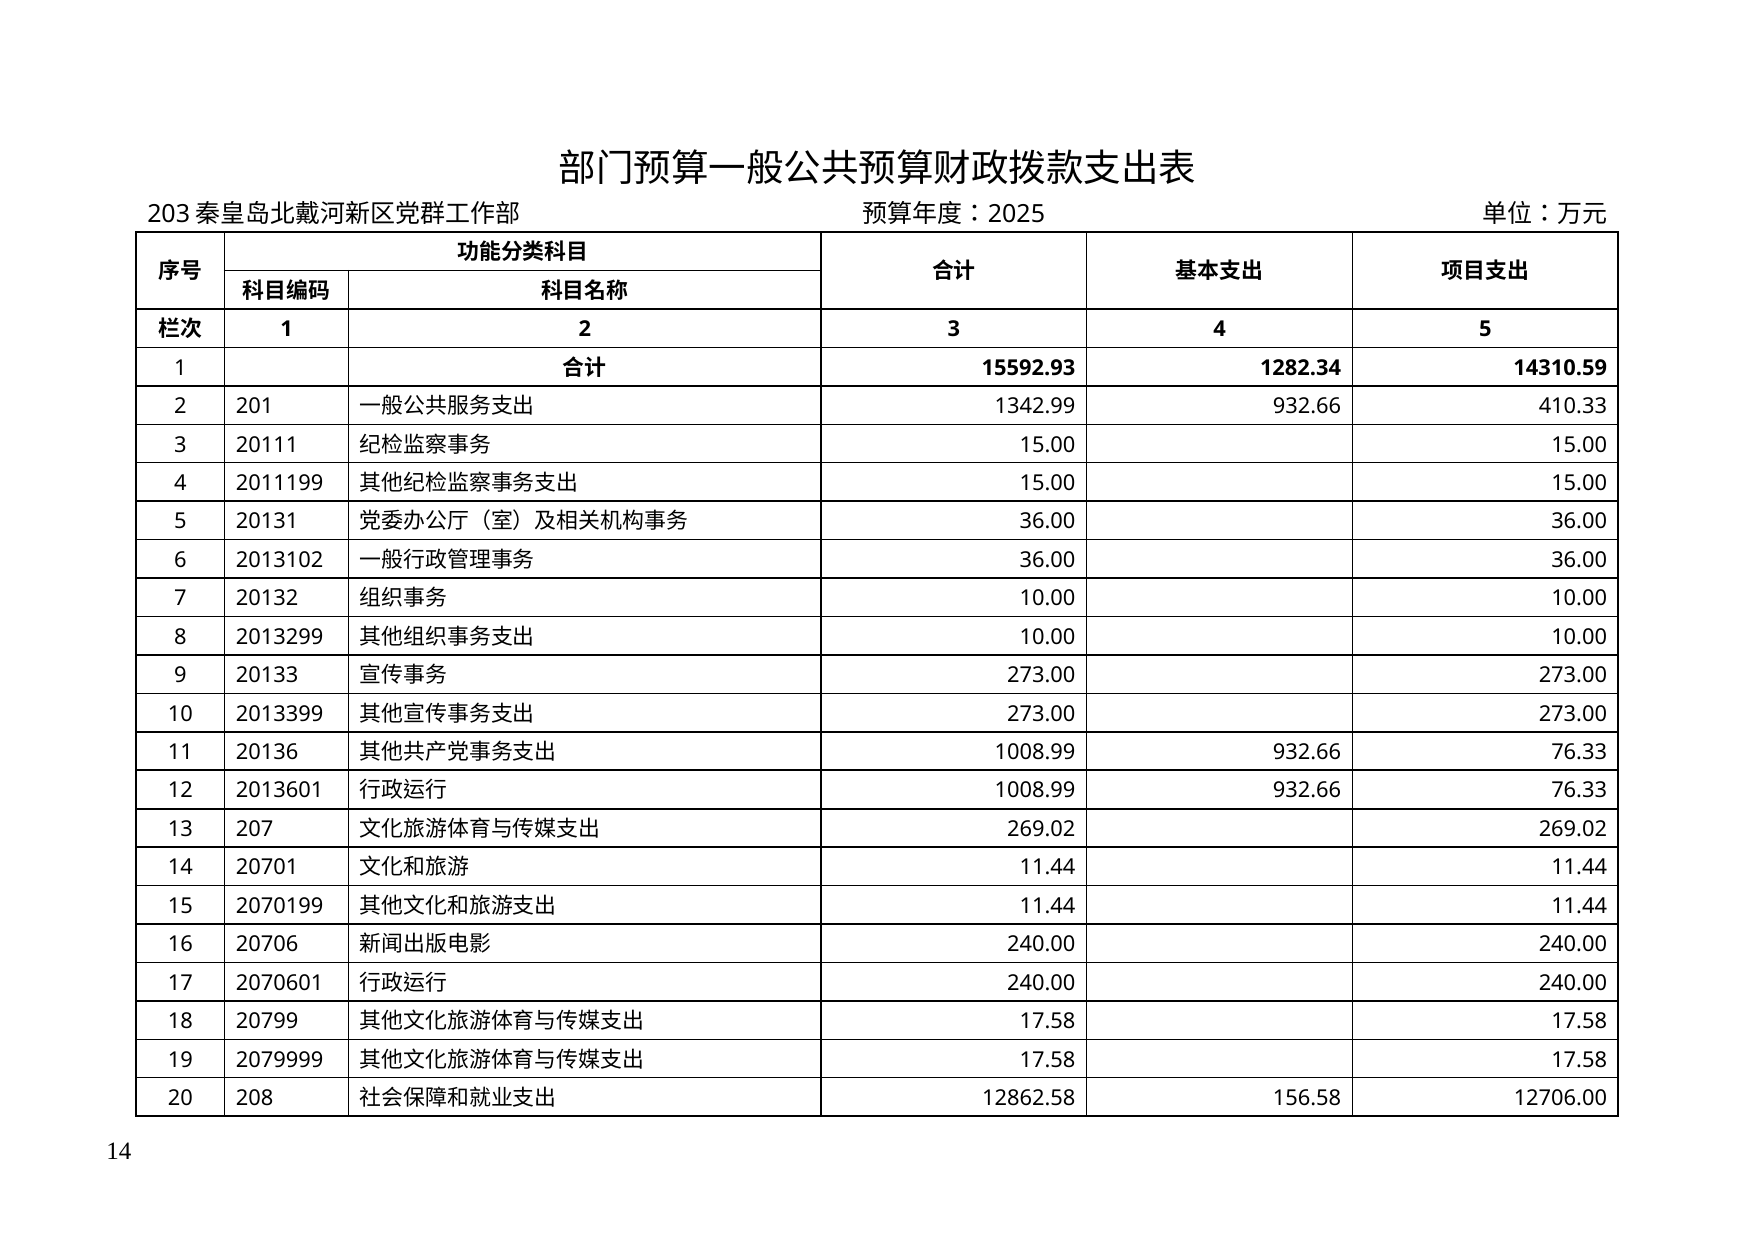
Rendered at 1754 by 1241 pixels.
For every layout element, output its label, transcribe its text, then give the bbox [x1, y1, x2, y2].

table_cell 1282.34 [1087, 348, 1352, 385]
table_cell 20 [137, 1078, 224, 1115]
table_cell 6 [137, 540, 224, 577]
table_cell 文化和旅游 [349, 848, 820, 885]
table_cell 273.00 [1353, 694, 1617, 731]
table_cell 13 [137, 810, 224, 846]
table_cell 36.00 [1353, 502, 1617, 539]
table_cell 36.00 [822, 540, 1086, 577]
table_cell 科目编码 [225, 271, 348, 308]
table_cell 201 [225, 387, 348, 423]
table_cell 2013102 [225, 540, 348, 577]
table_cell 207 [225, 810, 348, 846]
table_cell 2070199 [225, 886, 348, 923]
table_cell 5 [137, 502, 224, 539]
table_cell 932.66 [1087, 733, 1352, 769]
table_cell 一般行政管理事务 [349, 540, 820, 577]
table_cell 功能分类科目 [225, 233, 820, 270]
table_cell 3 [137, 425, 224, 462]
table_cell 2079999 [225, 1040, 348, 1077]
table_cell 76.33 [1353, 771, 1617, 808]
table_cell 156.58 [1087, 1078, 1352, 1115]
table_cell 文化旅游体育与传媒支出 [349, 810, 820, 846]
table_cell [1087, 1040, 1352, 1077]
table_cell 932.66 [1087, 771, 1352, 808]
table_cell 20132 [225, 579, 348, 616]
table_cell 14 [137, 848, 224, 885]
table_cell 其他共产党事务支出 [349, 733, 820, 769]
table_cell 2011199 [225, 463, 348, 500]
table_cell 栏次 [137, 310, 224, 347]
table_cell 3 [822, 310, 1086, 347]
table_cell 20799 [225, 1002, 348, 1038]
table_cell 2013299 [225, 617, 348, 654]
table_cell 党委办公厅（室）及相关机构事务 [349, 502, 820, 539]
table_cell 项目支出 [1353, 233, 1617, 308]
table_cell 合计 [349, 348, 820, 385]
table_cell 273.00 [822, 694, 1086, 731]
table_cell 社会保障和就业支出 [349, 1078, 820, 1115]
table_cell 410.33 [1353, 387, 1617, 423]
table_cell 273.00 [822, 656, 1086, 692]
table_cell 76.33 [1353, 733, 1617, 769]
table_cell 932.66 [1087, 387, 1352, 423]
table_cell 14310.59 [1353, 348, 1617, 385]
table_cell 9 [137, 656, 224, 692]
table_cell [1087, 963, 1352, 1000]
table_cell 2 [137, 387, 224, 423]
table_cell 组织事务 [349, 579, 820, 616]
table_cell 5 [1353, 310, 1617, 347]
table_cell 12862.58 [822, 1078, 1086, 1115]
table_cell [1087, 579, 1352, 616]
table_cell 269.02 [822, 810, 1086, 846]
table_cell 其他文化旅游体育与传媒支出 [349, 1002, 820, 1038]
table_cell 17 [137, 963, 224, 1000]
table_cell 2013601 [225, 771, 348, 808]
table_cell 12706.00 [1353, 1078, 1617, 1115]
table_cell 11.44 [1353, 886, 1617, 923]
table_cell 1008.99 [822, 771, 1086, 808]
table_cell 10.00 [822, 579, 1086, 616]
table_cell 240.00 [822, 925, 1086, 962]
table_cell 15.00 [822, 425, 1086, 462]
table_cell [1087, 1002, 1352, 1038]
table_cell 新闻出版电影 [349, 925, 820, 962]
table_cell 合计 [822, 233, 1086, 308]
table_cell 宣传事务 [349, 656, 820, 692]
table_cell [1087, 425, 1352, 462]
table_cell 208 [225, 1078, 348, 1115]
table_cell 18 [137, 1002, 224, 1038]
table_header 203秦皇岛北戴河新区党群工作部 [137, 195, 820, 231]
table_cell [1087, 694, 1352, 731]
table_cell 11.44 [822, 848, 1086, 885]
table_cell 19 [137, 1040, 224, 1077]
table_cell [225, 348, 348, 385]
table_cell 20706 [225, 925, 348, 962]
table_cell 15.00 [1353, 463, 1617, 500]
table_cell 其他文化旅游体育与传媒支出 [349, 1040, 820, 1077]
table_cell 其他宣传事务支出 [349, 694, 820, 731]
table_cell 20133 [225, 656, 348, 692]
table_cell 15.00 [822, 463, 1086, 500]
table_cell 1008.99 [822, 733, 1086, 769]
table_cell 20131 [225, 502, 348, 539]
table_cell 11.44 [1353, 848, 1617, 885]
table_cell 10 [137, 694, 224, 731]
table_cell 10.00 [1353, 579, 1617, 616]
table_cell 1 [225, 310, 348, 347]
table_cell 15592.93 [822, 348, 1086, 385]
table_cell 其他文化和旅游支出 [349, 886, 820, 923]
table_cell 273.00 [1353, 656, 1617, 692]
table_cell [1087, 848, 1352, 885]
table_cell [1087, 463, 1352, 500]
text 部门预算一般公共预算财政拨款支出表 [106, 142, 1648, 193]
table_cell [1087, 656, 1352, 692]
table_cell 其他组织事务支出 [349, 617, 820, 654]
table_cell 11.44 [822, 886, 1086, 923]
table_cell 17.58 [1353, 1002, 1617, 1038]
table_cell 240.00 [1353, 925, 1617, 962]
table_cell 序号 [137, 233, 224, 308]
table_cell 11 [137, 733, 224, 769]
table_cell 1342.99 [822, 387, 1086, 423]
table_cell 1 [137, 348, 224, 385]
table_cell 17.58 [1353, 1040, 1617, 1077]
table_cell 10.00 [822, 617, 1086, 654]
table_cell 36.00 [822, 502, 1086, 539]
table_cell 17.58 [822, 1040, 1086, 1077]
table_cell 4 [1087, 310, 1352, 347]
table_cell 8 [137, 617, 224, 654]
table_cell 17.58 [822, 1002, 1086, 1038]
table_cell 4 [137, 463, 224, 500]
table_cell 基本支出 [1087, 233, 1352, 308]
table_cell 20136 [225, 733, 348, 769]
table_cell 2 [349, 310, 820, 347]
table_cell 15.00 [1353, 425, 1617, 462]
table_header 单位：万元 [1087, 195, 1617, 231]
table_cell 12 [137, 771, 224, 808]
table_cell 269.02 [1353, 810, 1617, 846]
table_cell 16 [137, 925, 224, 962]
table_cell [1087, 810, 1352, 846]
table_cell [1087, 886, 1352, 923]
table_cell [1087, 502, 1352, 539]
table_cell [1087, 925, 1352, 962]
table_cell 一般公共服务支出 [349, 387, 820, 423]
table_cell [1087, 617, 1352, 654]
table_cell 7 [137, 579, 224, 616]
table_cell 10.00 [1353, 617, 1617, 654]
table_cell 纪检监察事务 [349, 425, 820, 462]
table_cell [1087, 540, 1352, 577]
table_cell 36.00 [1353, 540, 1617, 577]
table_cell 行政运行 [349, 771, 820, 808]
table_cell 2070601 [225, 963, 348, 1000]
table_cell 20701 [225, 848, 348, 885]
table_cell 其他纪检监察事务支出 [349, 463, 820, 500]
table_cell 15 [137, 886, 224, 923]
table_header 预算年度：2025 [822, 195, 1086, 231]
table_cell 240.00 [1353, 963, 1617, 1000]
table_cell 行政运行 [349, 963, 820, 1000]
table_cell 240.00 [822, 963, 1086, 1000]
table_cell 2013399 [225, 694, 348, 731]
table_cell 科目名称 [349, 271, 820, 308]
table_cell 20111 [225, 425, 348, 462]
